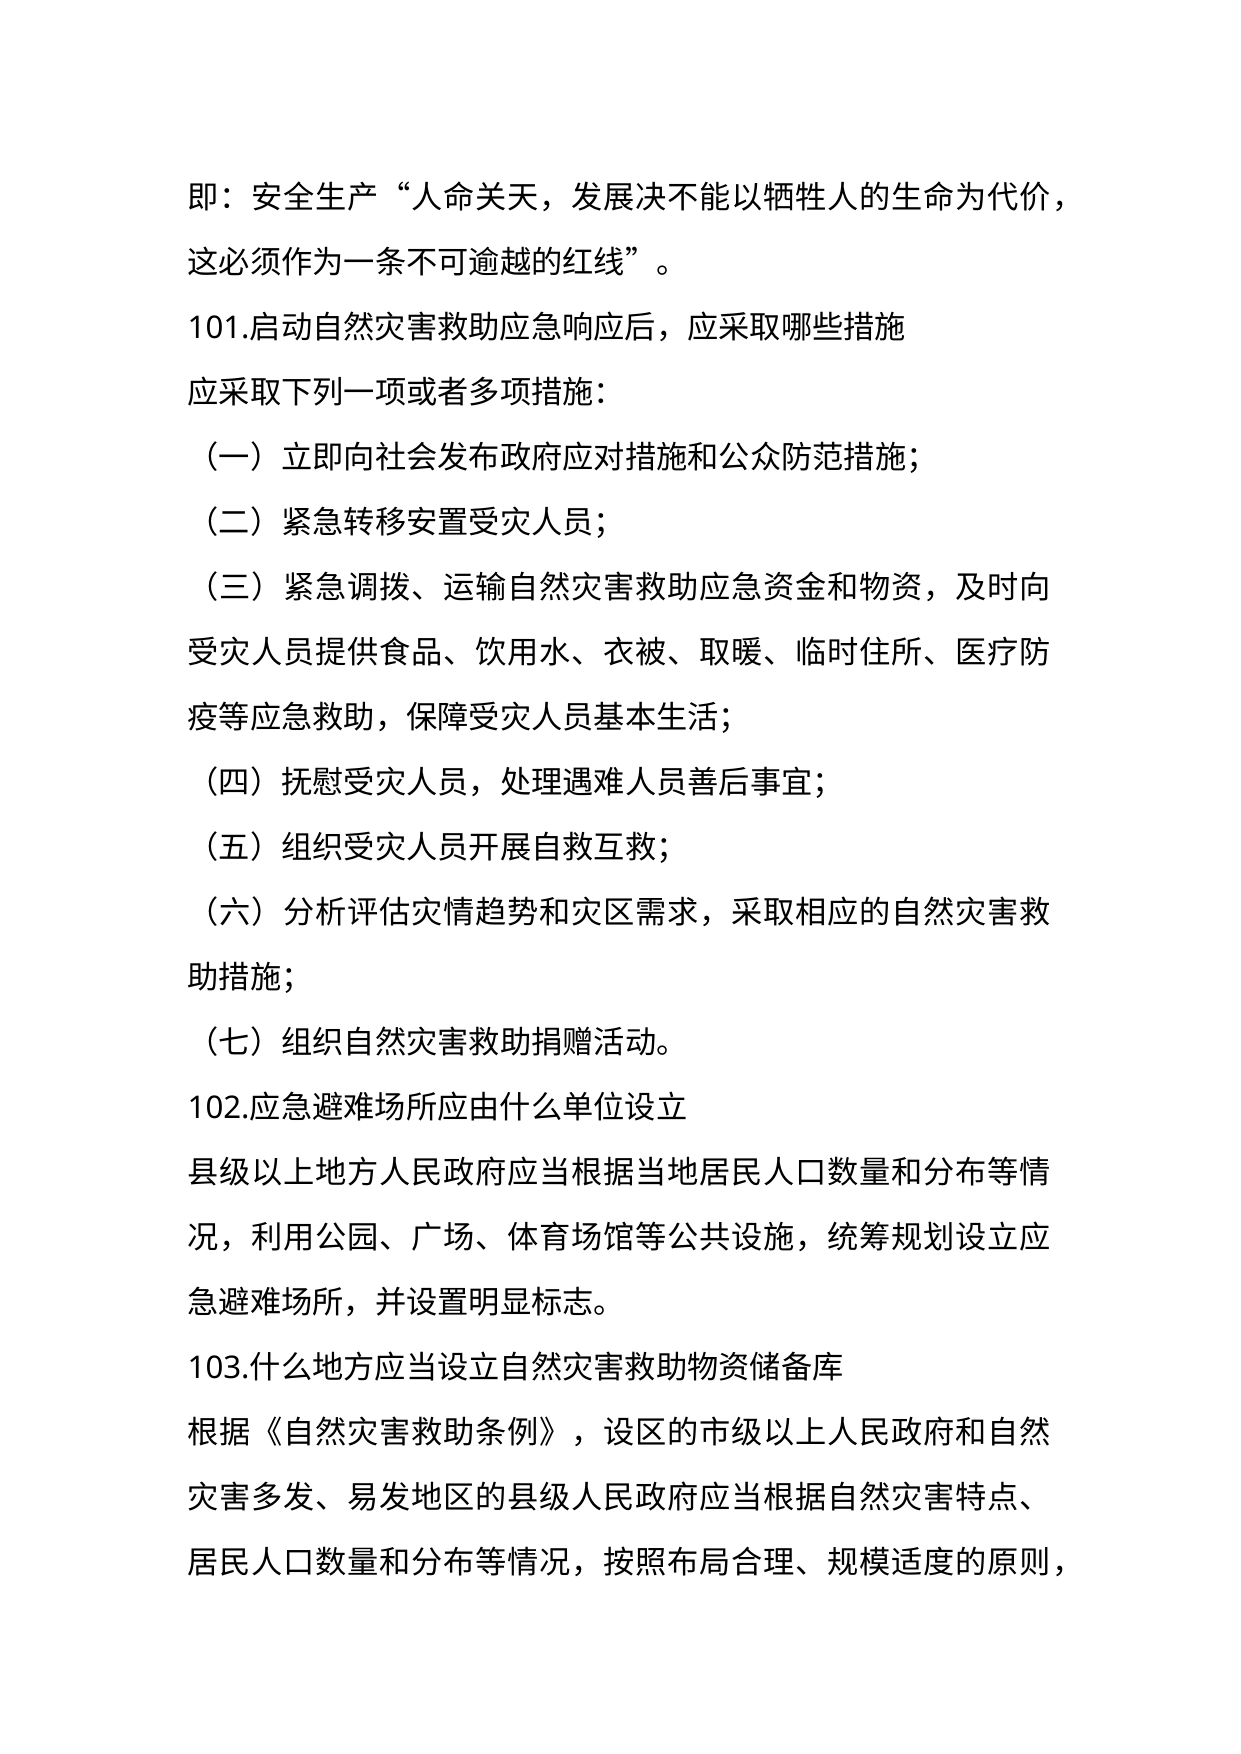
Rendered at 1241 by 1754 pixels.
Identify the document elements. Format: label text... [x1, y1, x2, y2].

text （二）紧急转移安置受灾人员； [187, 487, 1053, 552]
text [187, 162, 1053, 292]
text （七）组织自然灾害救助捐赠活动。 [187, 1007, 1053, 1072]
text （一）立即向社会发布政府应对措施和公众防范措施； [187, 422, 1053, 487]
text （三）紧急调拨、运输自然灾害救助应急资金和物资，及时向受灾人员提供食品、饮用水、衣被、取暖、临时住所、医疗防疫等应急救助，保障受灾人员基本生活； [187, 552, 1053, 747]
text 101.启动自然灾害救助应急响应后，应采取哪些措施 [187, 292, 1053, 357]
text 102.应急避难场所应由什么单位设立 [187, 1072, 1053, 1137]
text 县级以上地方人民政府应当根据当地居民人口数量和分布等情况，利用公园、广场、体育场馆等公共设施，统筹规划设立应急避难场所，并设置明显标志。 [187, 1137, 1053, 1332]
text （四）抚慰受灾人员，处理遇难人员善后事宜； [187, 747, 1053, 812]
text （六）分析评估灾情趋势和灾区需求，采取相应的自然灾害救助措施； [187, 877, 1053, 1007]
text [187, 1397, 1053, 1592]
text 103.什么地方应当设立自然灾害救助物资储备库 [187, 1332, 1053, 1397]
text （五）组织受灾人员开展自救互救； [187, 812, 1053, 877]
text 应采取下列一项或者多项措施： [187, 357, 1053, 422]
